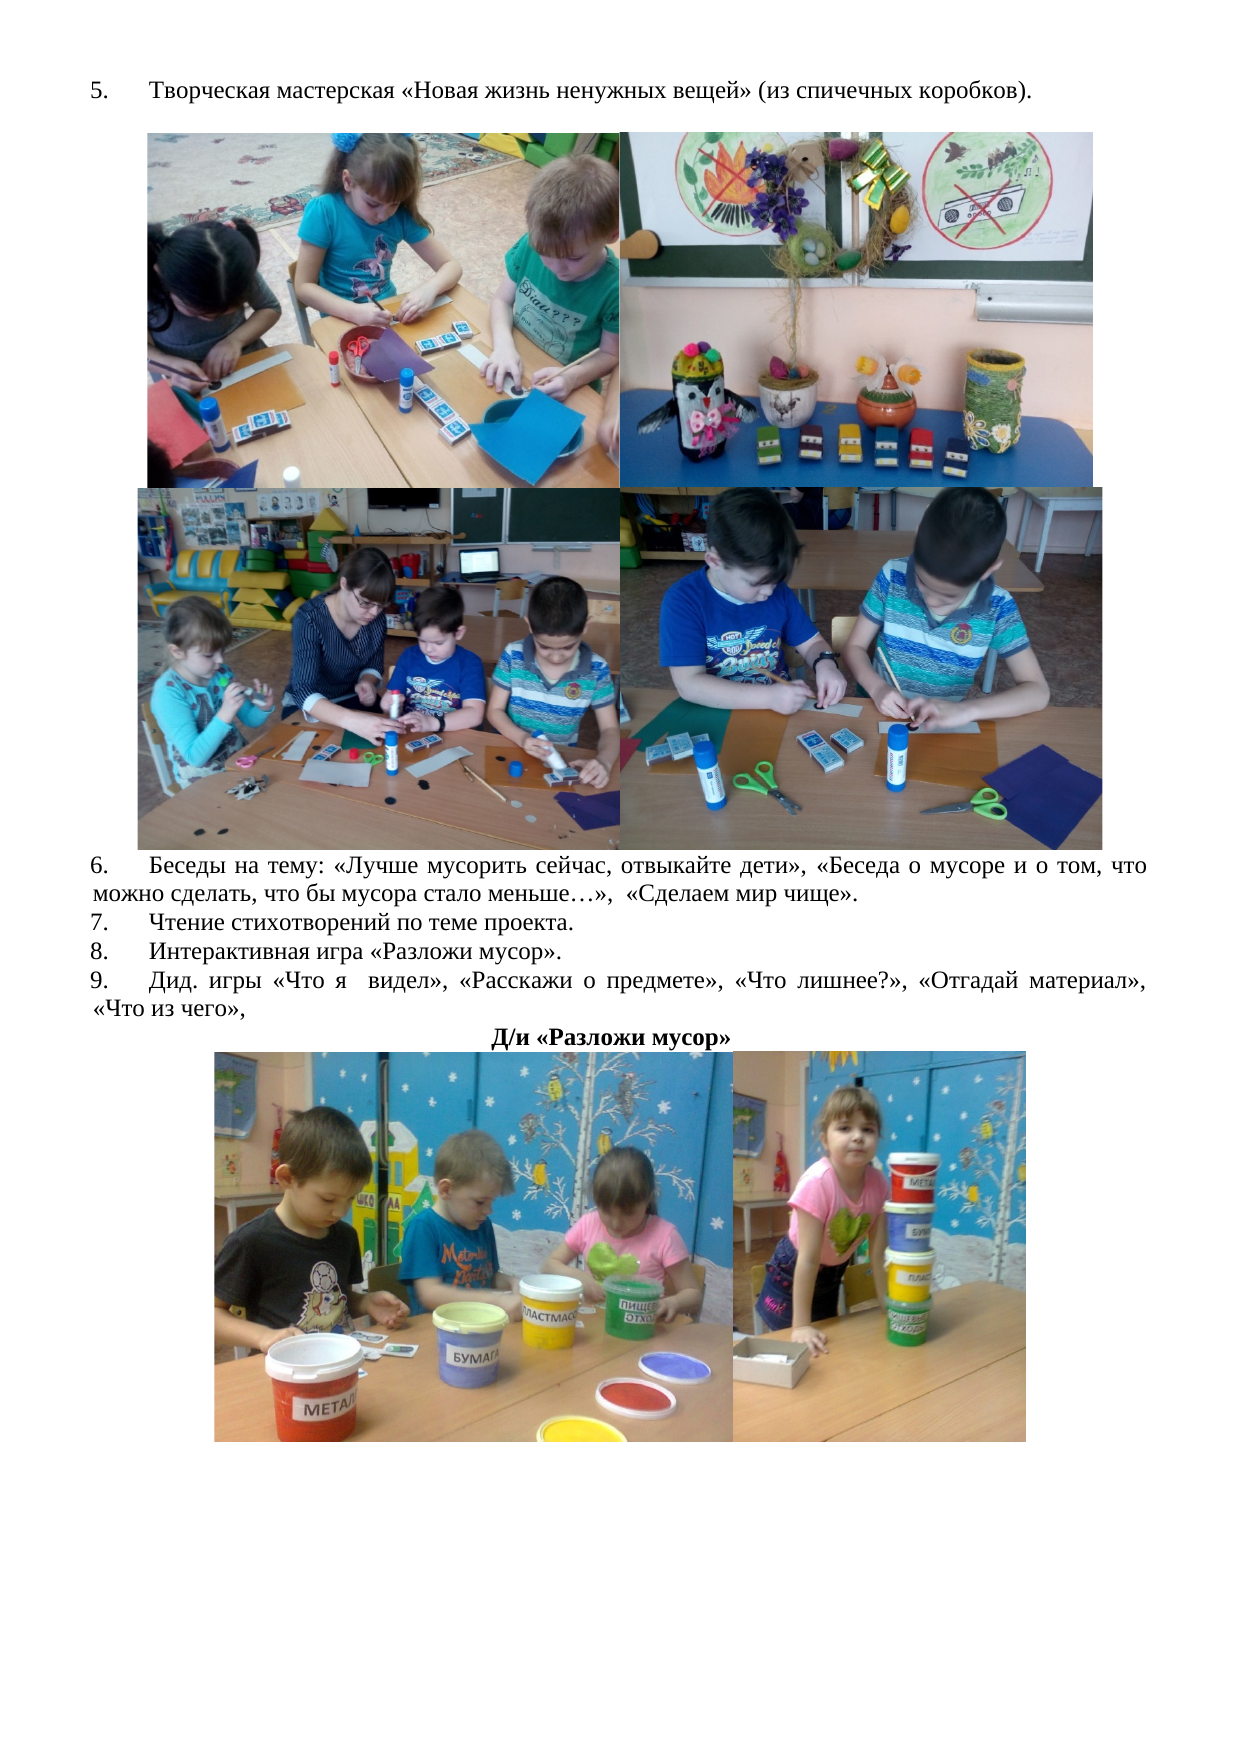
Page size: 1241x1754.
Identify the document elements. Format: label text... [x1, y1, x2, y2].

text Д/и «Разложи мусор» [75, 1022, 1147, 1051]
picture [137, 132, 1103, 850]
list Творческая мастерская «Новая жизнь ненужных вещей» (из спичечных коробков). [90, 75, 1147, 104]
list Интерактивная игра «Разложи мусор». [90, 936, 1147, 965]
picture [214, 1051, 1026, 1442]
list Чтение стихотворений по теме проекта. [90, 907, 1147, 936]
list Беседы на тему: «Лучше мусорить сейчас, отвыкайте дети», «Беседа о мусоре и о том, что можно сделать, что бы мусора стало меньше…», «Сделаем мир чище». [90, 850, 1147, 907]
list Дид. игры «Что я видел», «Расскажи о предмете», «Что лишнее?», «Отгадай материал», «Что из чего», [90, 965, 1147, 1022]
